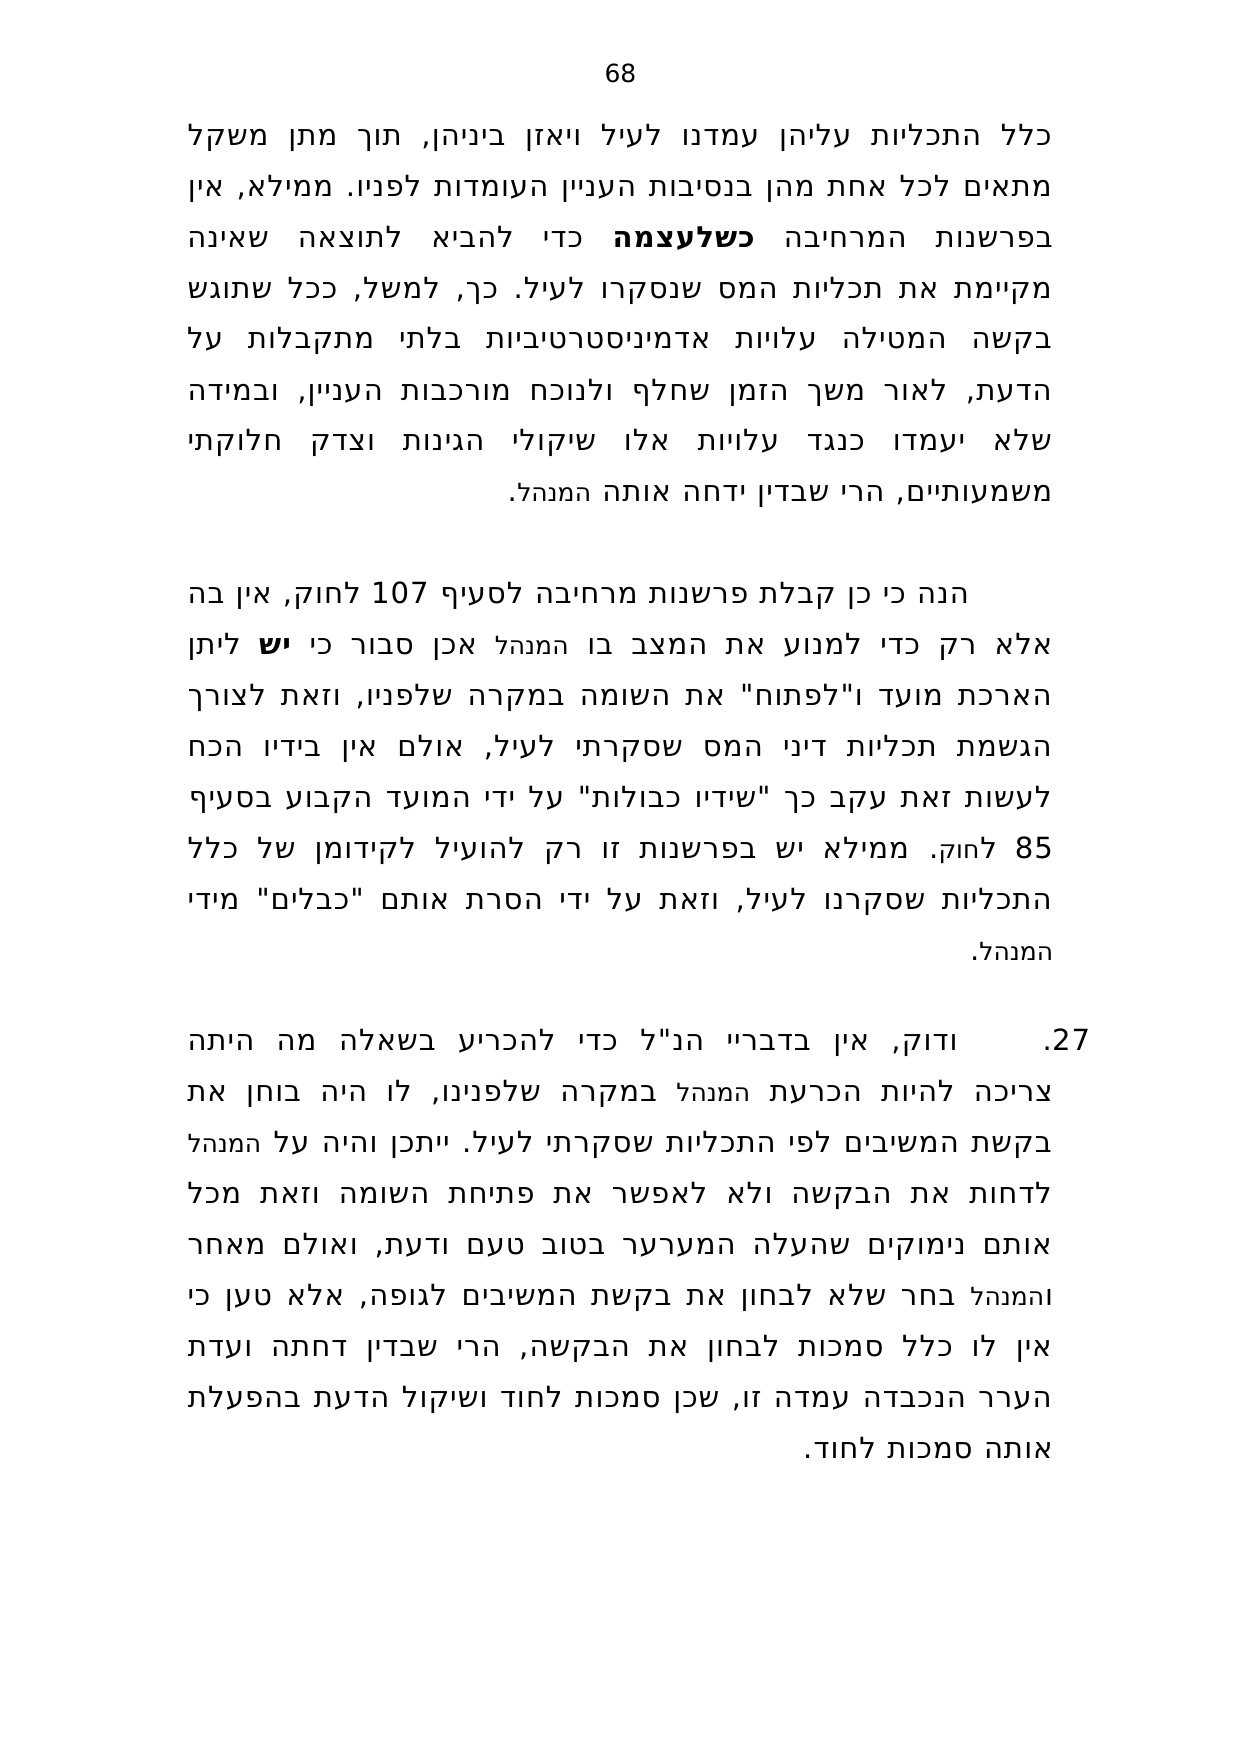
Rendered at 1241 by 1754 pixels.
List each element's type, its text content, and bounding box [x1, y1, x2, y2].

text ודוק, אין בדבריי הנ"ל כדי להכריע בשאלה מה היתה צריכה להיות הכרעת המנהל במקרה שלפנינו, לו היה בוחן את בקשת המשיבים לפי התכליות שסקרתי לעיל. ייתכן והיה על המנהל לדחות את הבקשה ולא לאפשר את פתיחת השומה וזאת מכל אותם נימוקים שהעלה המערער בטוב טעם ודעת, ואולם מאחר והמנהל בחר שלא לבחון את בקשת המשיבים לגופה, אלא טען כי אין לו כלל סמכות לבחון את הבקשה, הרי שבדין דחתה ועדת הערר הנכבדה עמדה זו, שכן סמכות לחוד ושיקול הדעת בהפעלת אותה סמכות לחוד. [187, 1024, 1053, 1465]
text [187, 118, 1053, 509]
list הנה כי כן קבלת פרשנות מרחיבה לסעיף 107 לחוק, אין בה אלא רק כדי למנוע את המצב בו המנהל אכן סבור כי יש ליתן הארכת מועד ו"לפתוח" את השומה במקרה שלפניו, וזאת לצורך הגשמת תכליות דיני המס שסקרתי לעיל, אולם אין בידיו הכח לעשות זאת עקב כך "שידיו כבולות" על ידי המועד הקבוע בסעיף 85 לחוק. ממילא יש בפרשנות זו רק להועיל לקידומן של כלל התכליות שסקרנו לעיל, וזאת על ידי הסרת אותם "כבלים" מידי המנהל. [187, 577, 1053, 967]
